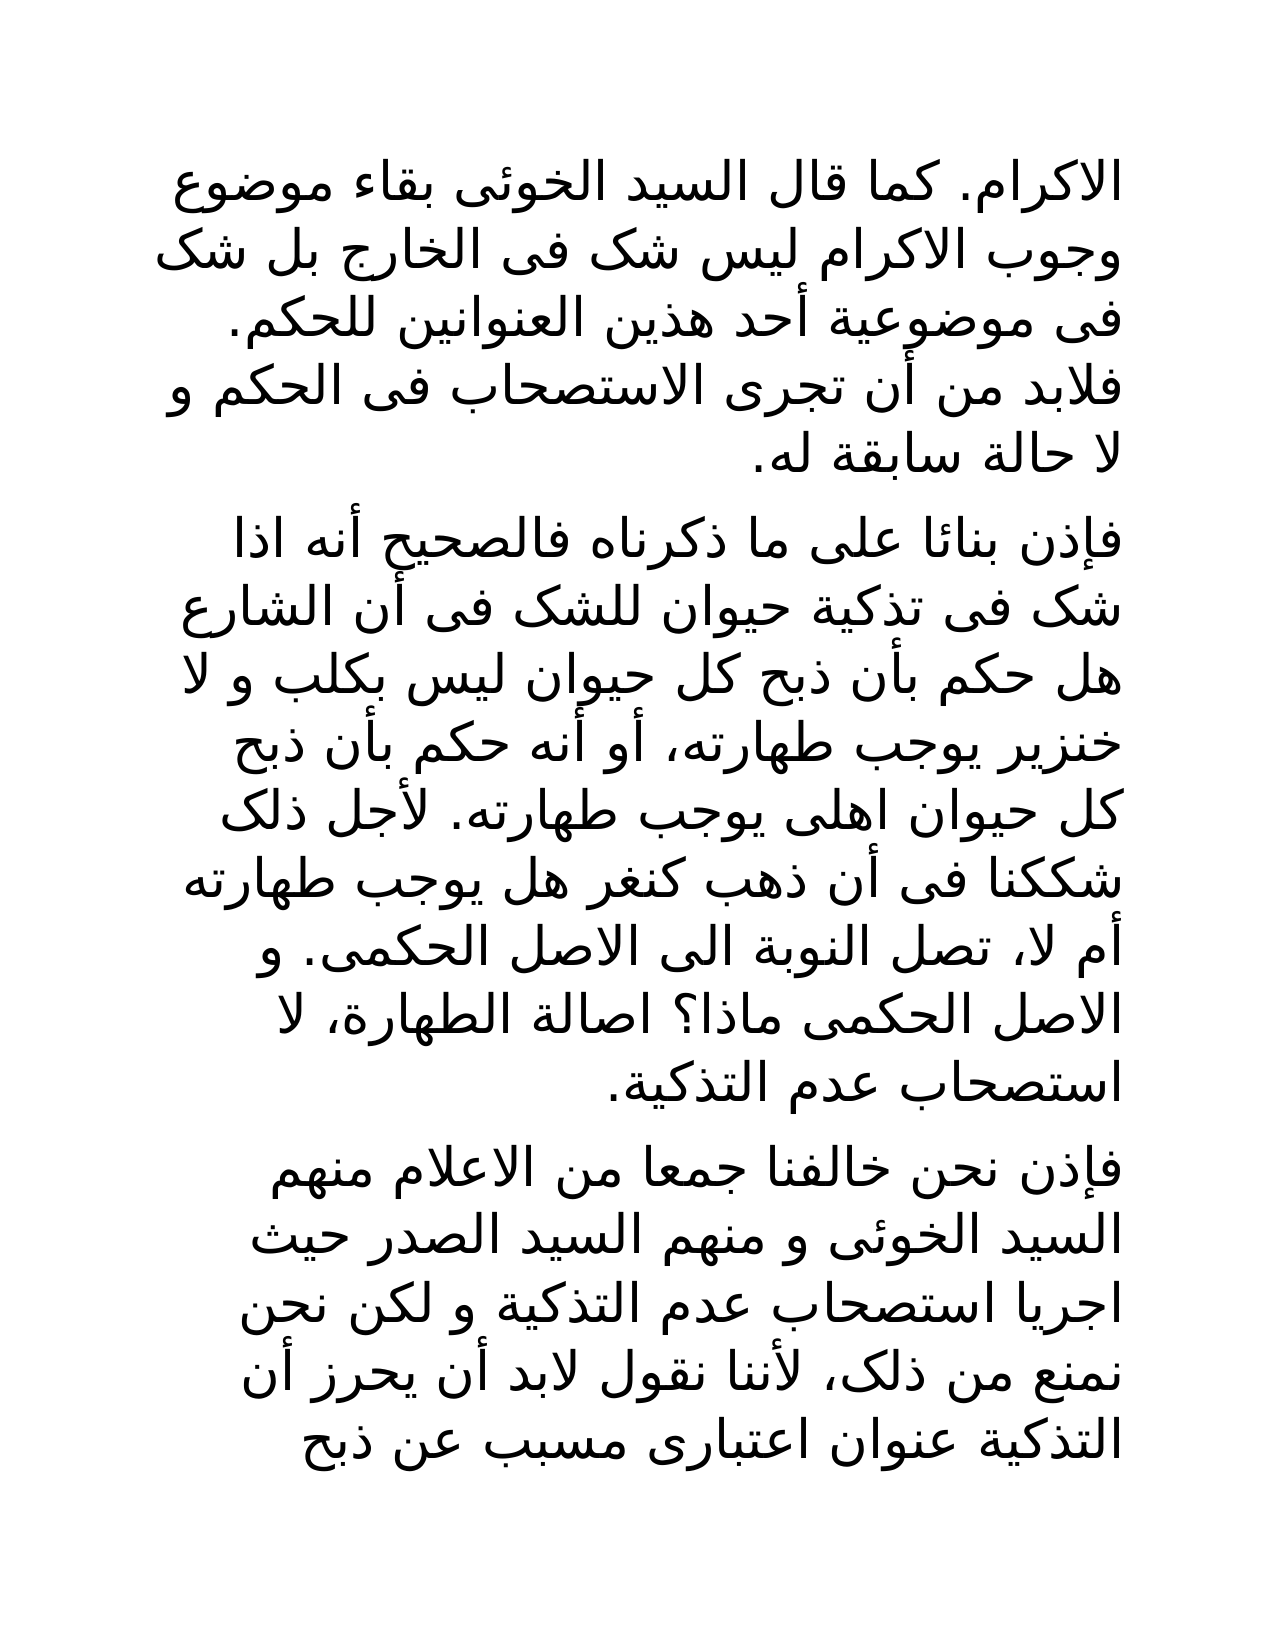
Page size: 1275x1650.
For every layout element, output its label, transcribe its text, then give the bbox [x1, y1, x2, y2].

text فإذن بنائا علی ما ذکرناه فالصحیح أنه اذا شک فی تذکیة حیوان للشک فی أن الشارع هل حکم بأن ذبح کل حیوان لیس بکلب و لا خنزیر یوجب طهارته، أو أنه حکم بأن ذبح کل حیوان اهلی یوجب طهارته. لأجل ذلک شککنا فی أن ذهب کنغر هل یوجب طهارته أم لا، تصل النوبة الی الاصل الحکمی. و الاصل الحکمی ماذا؟ اصالة الطهارة، لا استصحاب عدم التذکیة. [150, 507, 1125, 1114]
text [150, 150, 1125, 485]
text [150, 1136, 1125, 1471]
